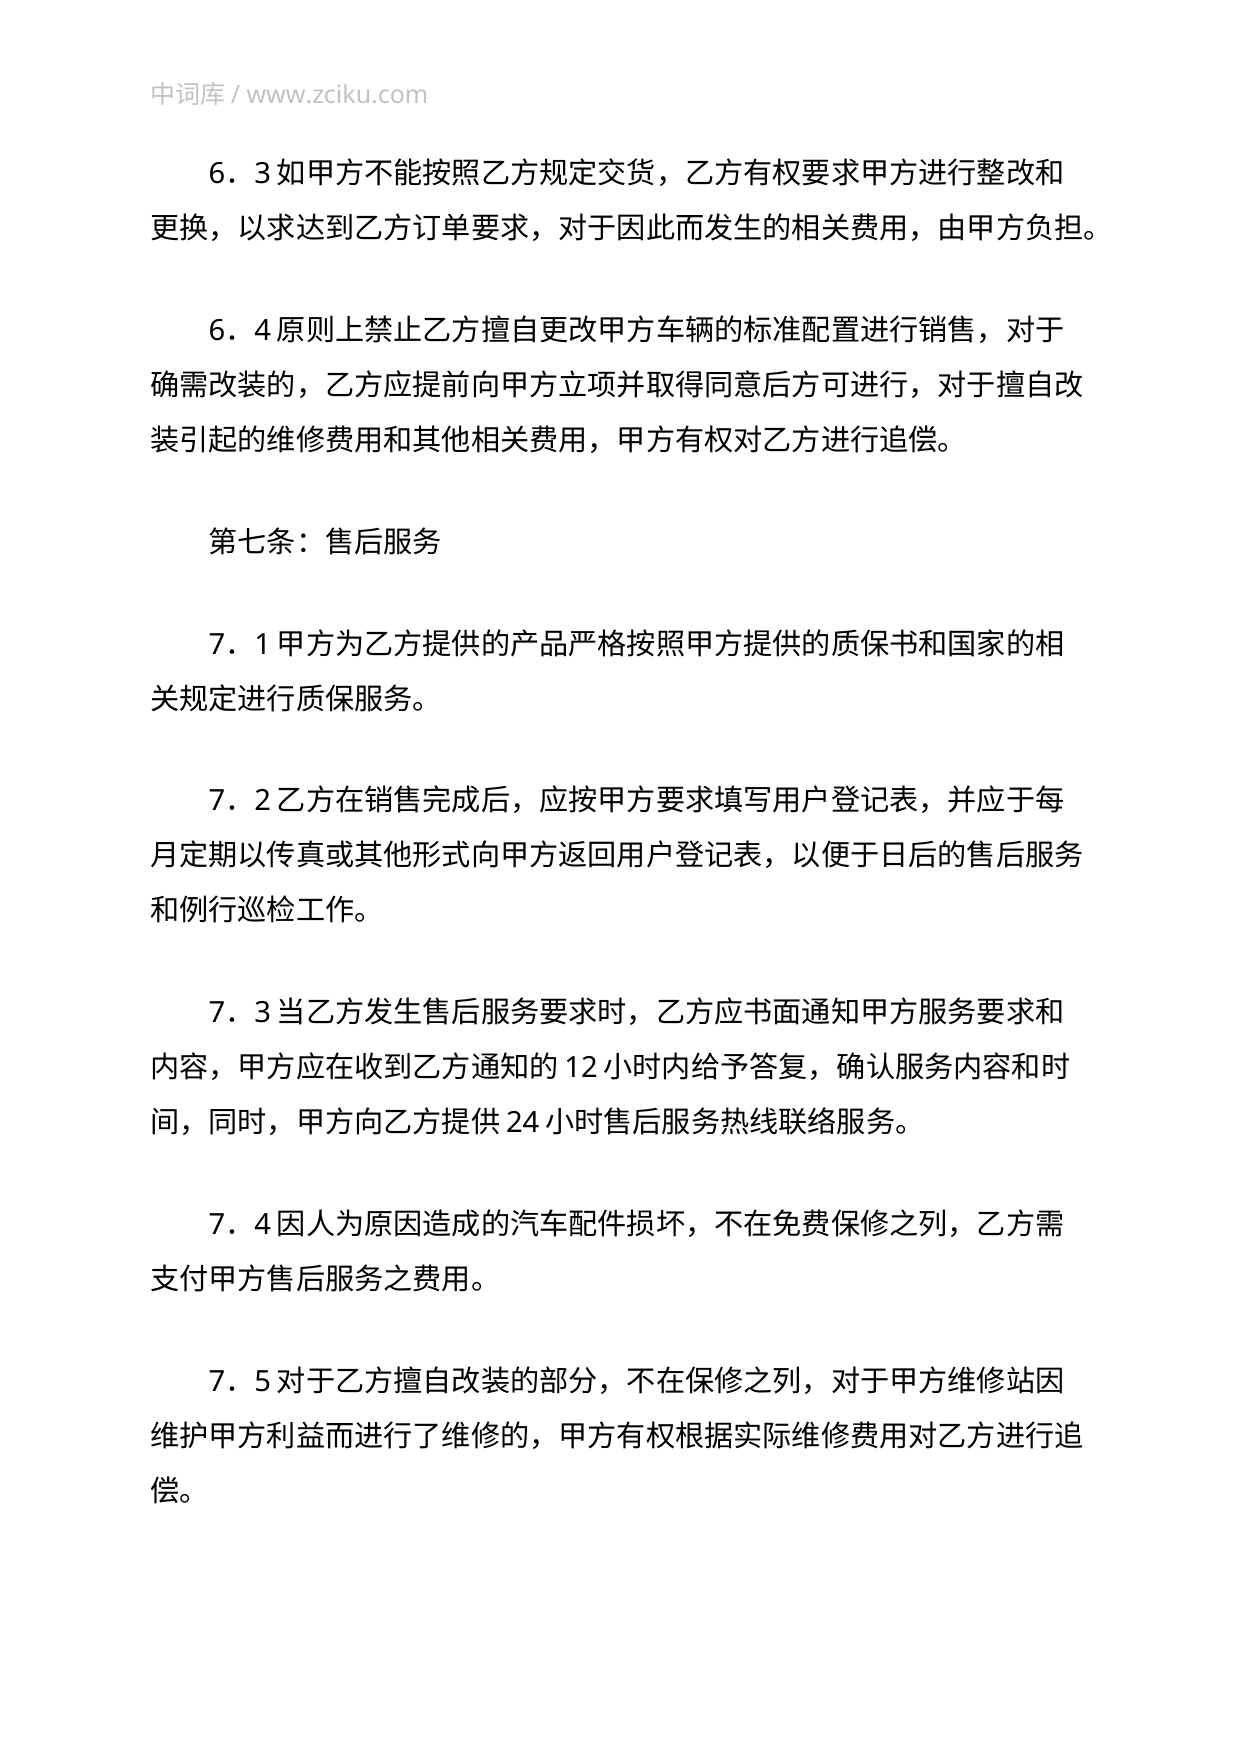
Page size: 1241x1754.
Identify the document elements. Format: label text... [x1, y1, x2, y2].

text 7．2乙方在销售完成后，应按甲方要求填写用户登记表，并应于每月定期以传真或其他形式向甲方返回用户登记表，以便于日后的售后服务和例行巡检工作。 [150, 777, 1090, 929]
text 7．5对于乙方擅自改装的部分，不在保修之列，对于甲方维修站因维护甲方利益而进行了维修的，甲方有权根据实际维修费用对乙方进行追偿。 [150, 1357, 1090, 1509]
text 7．4因人为原因造成的汽车配件损坏，不在免费保修之列，乙方需支付甲方售后服务之费用。 [150, 1201, 1090, 1298]
text 第七条：售后服务 [150, 518, 1090, 561]
text 6．3如甲方不能按照乙方规定交货，乙方有权要求甲方进行整改和更换，以求达到乙方订单要求，对于因此而发生的相关费用，由甲方负担。 [150, 150, 1090, 247]
text 6．4原则上禁止乙方擅自更改甲方车辆的标准配置进行销售，对于确需改装的，乙方应提前向甲方立项并取得同意后方可进行，对于擅自改装引起的维修费用和其他相关费用，甲方有权对乙方进行追偿。 [150, 307, 1090, 459]
text 7．1甲方为乙方提供的产品严格按照甲方提供的质保书和国家的相关规定进行质保服务。 [150, 620, 1090, 717]
text 7．3当乙方发生售后服务要求时，乙方应书面通知甲方服务要求和内容，甲方应在收到乙方通知的12小时内给予答复，确认服务内容和时间，同时，甲方向乙方提供24小时售后服务热线联络服务。 [150, 989, 1090, 1141]
